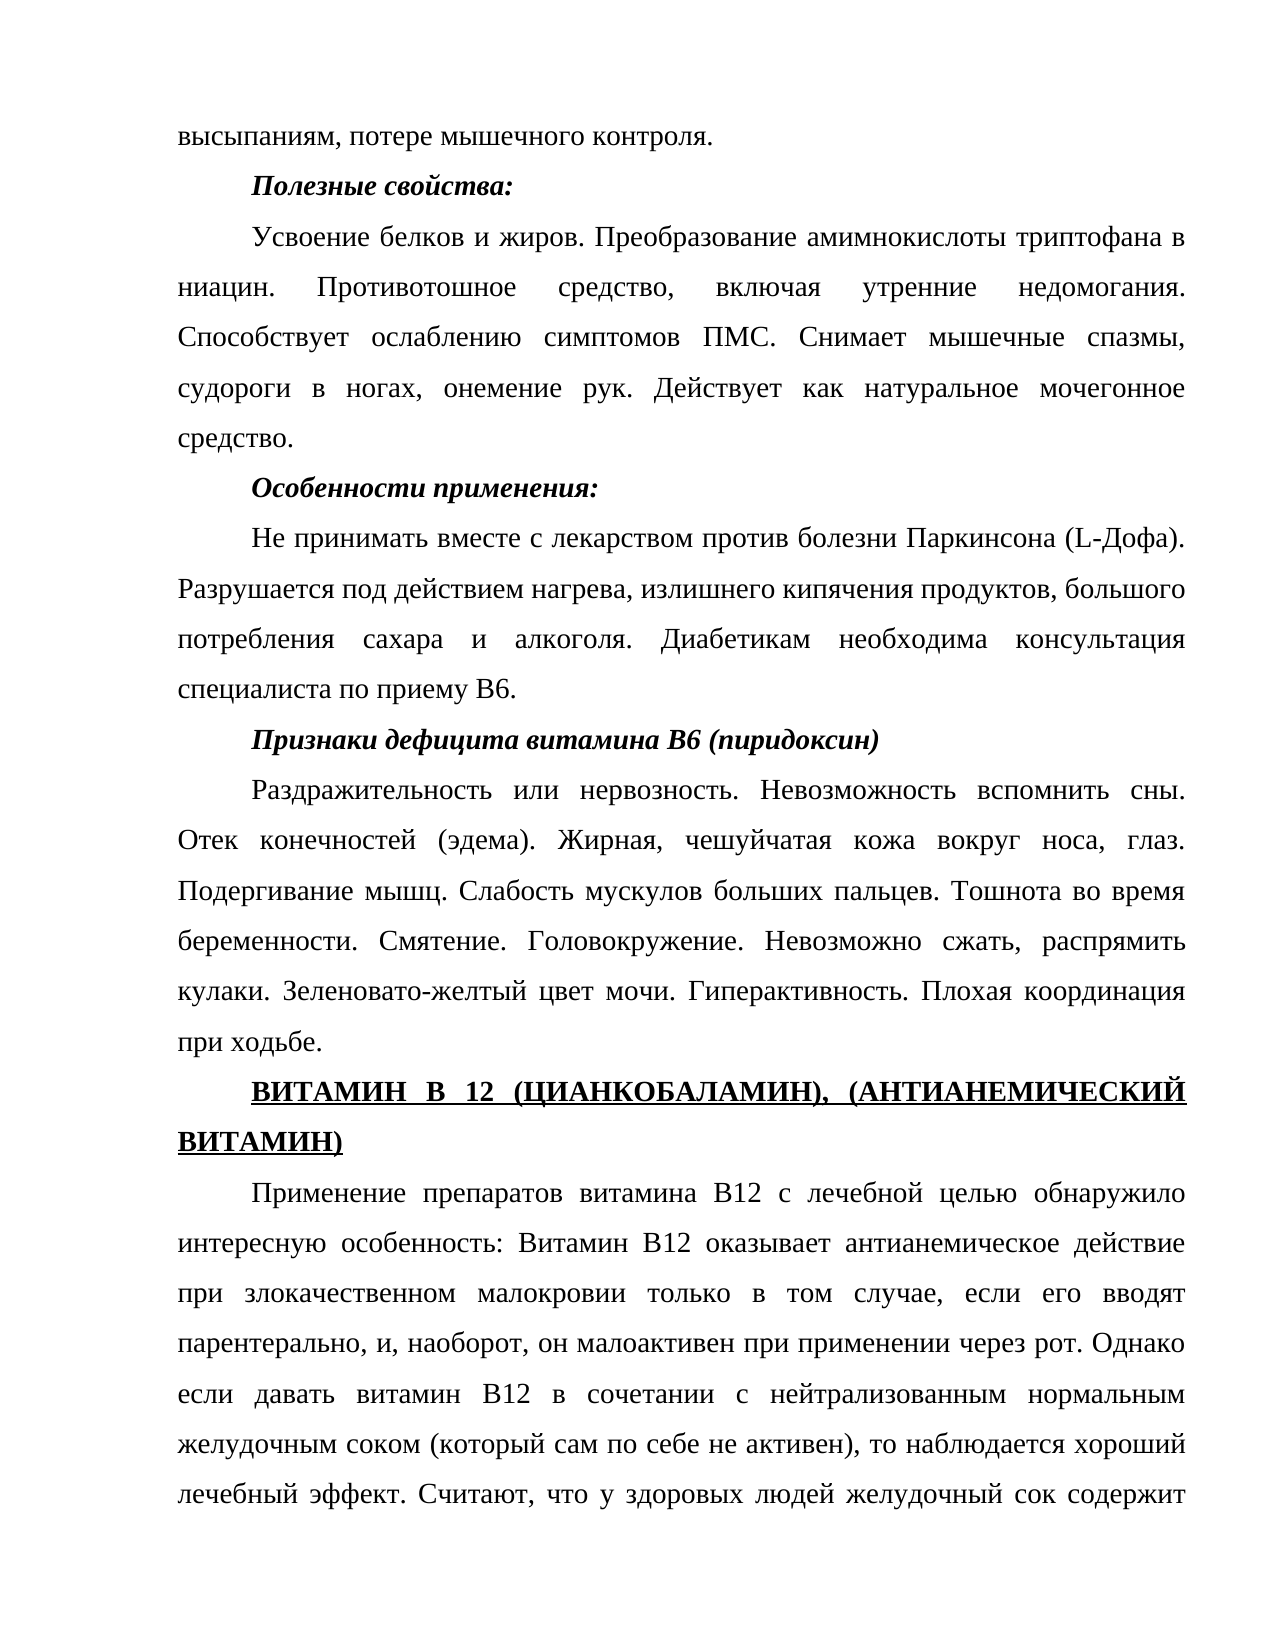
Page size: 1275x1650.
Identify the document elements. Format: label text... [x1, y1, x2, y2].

text Усвоение белков и жиров. Преобразование амимнокислоты триптофана в ниацин. Противотошное средство, включая утренние недомогания. Способствует ослаблению симптомов ПМС. Снимает мышечные спазмы, судороги в ногах, онемение рук. Действует как натуральное мочегонное средство. [177, 219, 1186, 453]
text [177, 118, 1186, 152]
text Особенности применения: [177, 470, 1186, 504]
text Раздражительность или нервозность. Невозможность вспомнить сны. Отек конечностей (эдема). Жирная, чешуйчатая кожа вокруг носа, глаз. Подергивание мышц. Слабость мускулов больших пальцев. Тошнота во время беременности. Cмятение. Головокружение. Невозможно сжать, распрямить кулаки. Зеленовато-желтый цвет мочи. Гиперактивность. Плохая координация при ходьбе. [177, 772, 1186, 1057]
text Полезные свойства: [177, 168, 1186, 202]
text Не принимать вместе с лекарством против болезни Паркинсона (L-Дофа). Разрушается под действием нагрева, излишнего кипячения продуктов, большого потребления сахара и алкоголя. Диабетикам необходима консультация специалиста по приему В6. [177, 521, 1186, 705]
text ВИТАМИН В 12 (ЦИАНКОБАЛАМИН), (АНТИАНЕМИЧЕСКИЙ ВИТАМИН) [177, 1074, 1186, 1158]
text Признаки дефицита витамина В6 (пиридоксин) [177, 722, 1186, 755]
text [177, 1175, 1186, 1510]
